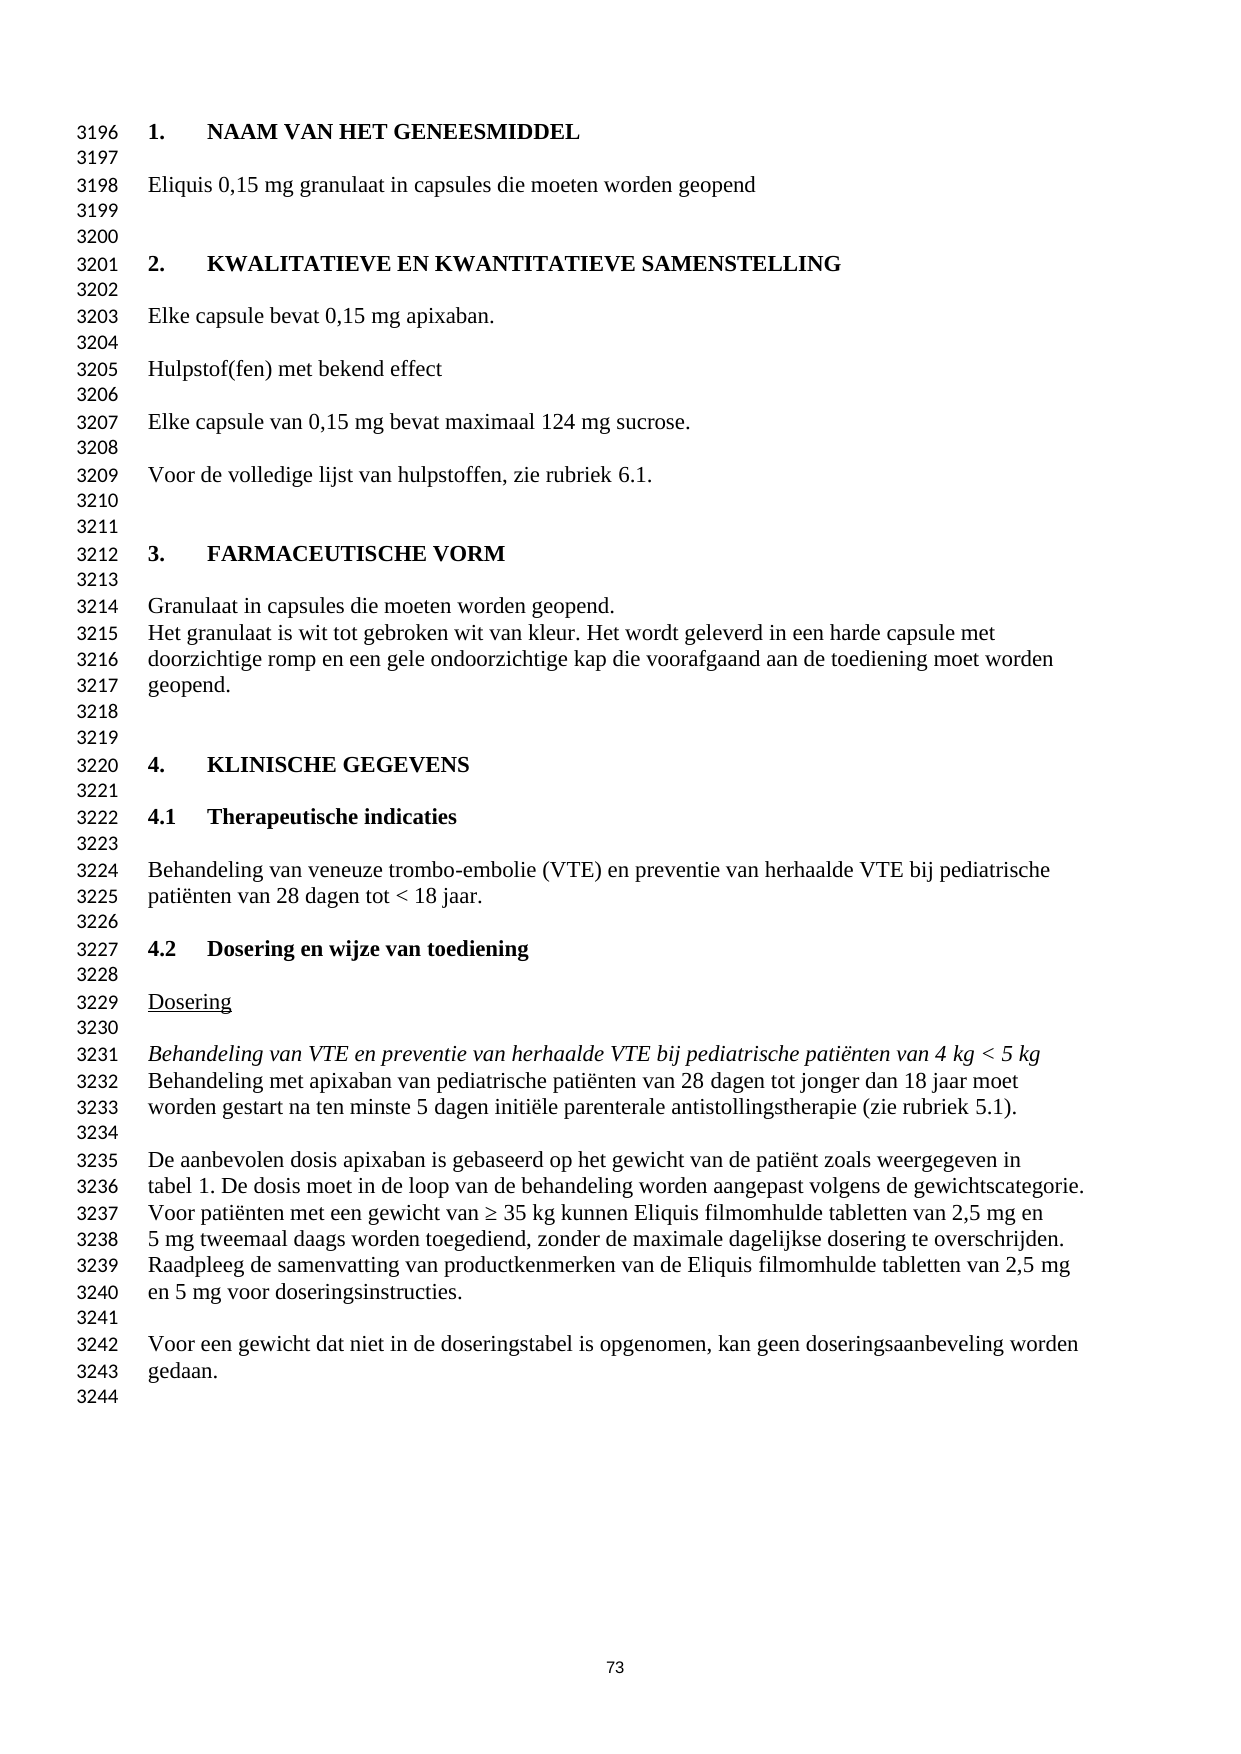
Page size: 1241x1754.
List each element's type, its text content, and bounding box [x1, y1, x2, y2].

text Elke capsule van 0,15 mg bevat maximaal 124 mg sucrose. [148, 408, 1092, 434]
text Granulaat in capsules die moeten worden geopend. [148, 592, 1092, 619]
text Hulpstof(fen) met bekend effect [148, 355, 1092, 382]
subtitle 4.2 Dosering en wijze van toediening [148, 935, 1092, 961]
subtitle 4.1 Therapeutische indicaties [148, 803, 1092, 830]
subtitle 3. FARMACEUTISCHE VORM [148, 540, 1092, 566]
text De aanbevolen dosis apixaban is gebaseerd op het gewicht van de patiënt zoals weergegeven in tabel 1. De dosis moet in de loop van de behandeling worden aangepast volgens de gewichtscategorie. Voor patiënten met een gewicht van ≥ 35 kg kunnen Eliquis filmomhulde tabletten van 2,5 mg en 5 mg tweemaal daags worden toegediend, zonder de maximale dagelijkse dosering te overschrijden. Raadpleeg de samenvatting van productkenmerken van de Eliquis filmomhulde tabletten van 2,5 mg en 5 mg voor doseringsinstructies. [148, 1146, 1092, 1304]
text Eliquis 0,15 mg granulaat in capsules die moeten worden geopend [148, 171, 1092, 197]
text Het granulaat is wit tot gebroken wit van kleur. Het wordt geleverd in een harde capsule met doorzichtige romp en een gele ondoorzichtige kap die voorafgaand aan de toediening moet worden geopend. [148, 619, 1092, 698]
text Voor de volledige lijst van hulpstoffen, zie rubriek 6.1. [148, 461, 1092, 487]
text Behandeling van veneuze trombo-embolie (VTE) en preventie van herhaalde VTE bij pediatrische patiënten van 28 dagen tot < 18 jaar. [148, 856, 1092, 909]
subtitle 4. KLINISCHE GEGEVENS [148, 751, 1092, 777]
subtitle 2. KWALITATIEVE EN KWANTITATIEVE SAMENSTELLING [148, 250, 1092, 276]
subtitle 1. NAAM VAN HET GENEESMIDDEL [148, 118, 1092, 144]
subtitle Behandeling van VTE en preventie van herhaalde VTE bij pediatrische patiënten van 4 kg < 5 kg [148, 1041, 1092, 1067]
text Behandeling met apixaban van pediatrische patiënten van 28 dagen tot jonger dan 18 jaar moet worden gestart na ten minste 5 dagen initiële parenterale antistollingstherapie (zie rubriek 5.1). [148, 1067, 1092, 1119]
subtitle Dosering [148, 988, 1092, 1014]
text Voor een gewicht dat niet in de doseringstabel is opgenomen, kan geen doseringsaanbeveling worden gedaan. [148, 1330, 1092, 1383]
text Elke capsule bevat 0,15 mg apixaban. [148, 303, 1092, 329]
